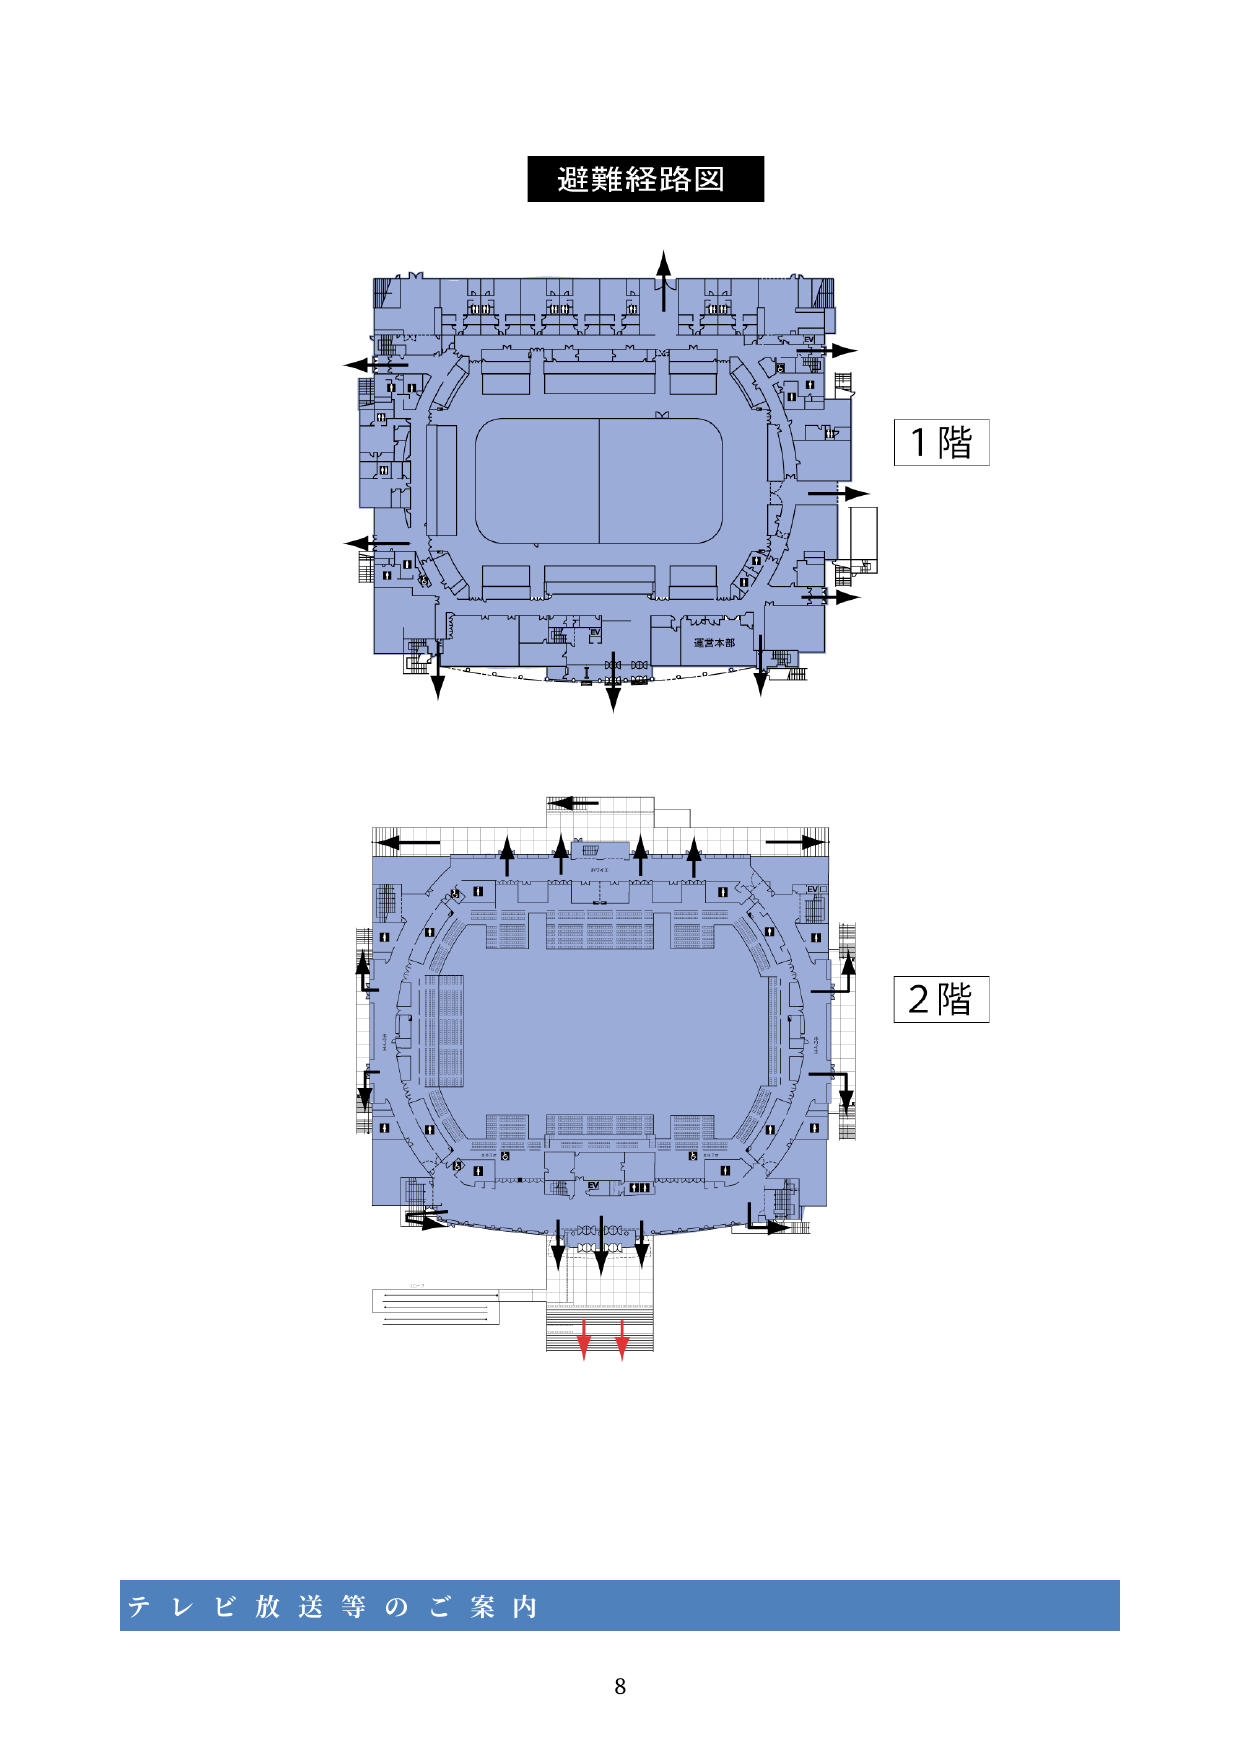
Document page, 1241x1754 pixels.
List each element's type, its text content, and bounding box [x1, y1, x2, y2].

picture [341, 156, 990, 1362]
subtitle テレビ放送等のご案内 [127, 1587, 1114, 1624]
